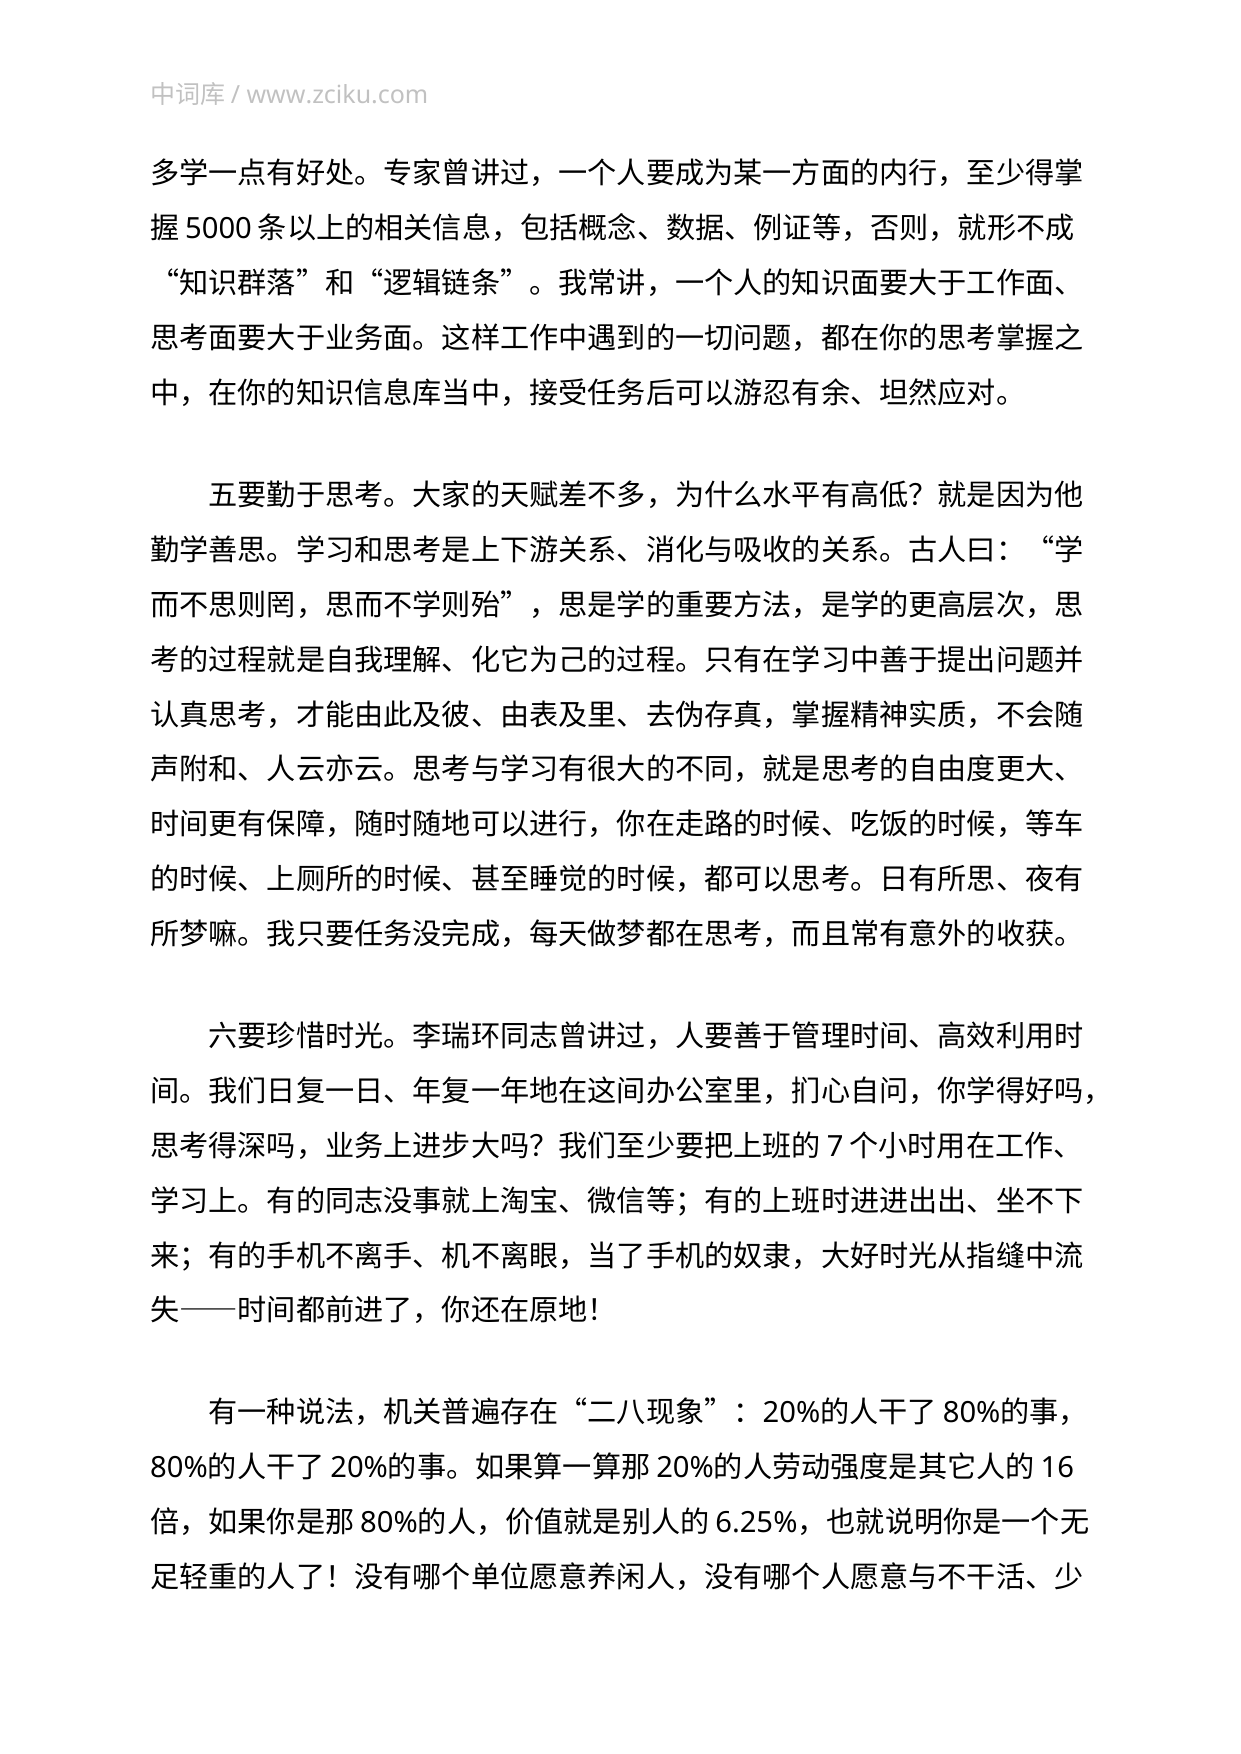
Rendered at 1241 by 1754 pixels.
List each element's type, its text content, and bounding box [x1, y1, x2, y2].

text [150, 150, 1090, 412]
text 五要勤于思考。大家的天赋差不多，为什么水平有高低？就是因为他勤学善思。学习和思考是上下游关系、消化与吸收的关系。古人曰：“学而不思则罔，思而不学则殆”，思是学的重要方法，是学的更高层次，思考的过程就是自我理解、化它为己的过程。只有在学习中善于提出问题并认真思考，才能由此及彼、由表及里、去伪存真，掌握精神实质，不会随声附和、人云亦云。思考与学习有很大的不同，就是思考的自由度更大、时间更有保障，随时随地可以进行，你在走路的时候、吃饭的时候，等车的时候、上厕所的时候、甚至睡觉的时候，都可以思考。日有所思、夜有所梦嘛。我只要任务没完成，每天做梦都在思考，而且常有意外的收获。 [150, 471, 1090, 953]
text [150, 1389, 1090, 1596]
text 六要珍惜时光。李瑞环同志曾讲过，人要善于管理时间、高效利用时间。我们日复一日、年复一年地在这间办公室里，扪心自问，你学得好吗，思考得深吗，业务上进步大吗？我们至少要把上班的7个小时用在工作、学习上。有的同志没事就上淘宝、微信等；有的上班时进进出出、坐不下来；有的手机不离手、机不离眼，当了手机的奴隶，大好时光从指缝中流失——时间都前进了，你还在原地！ [150, 1012, 1090, 1329]
